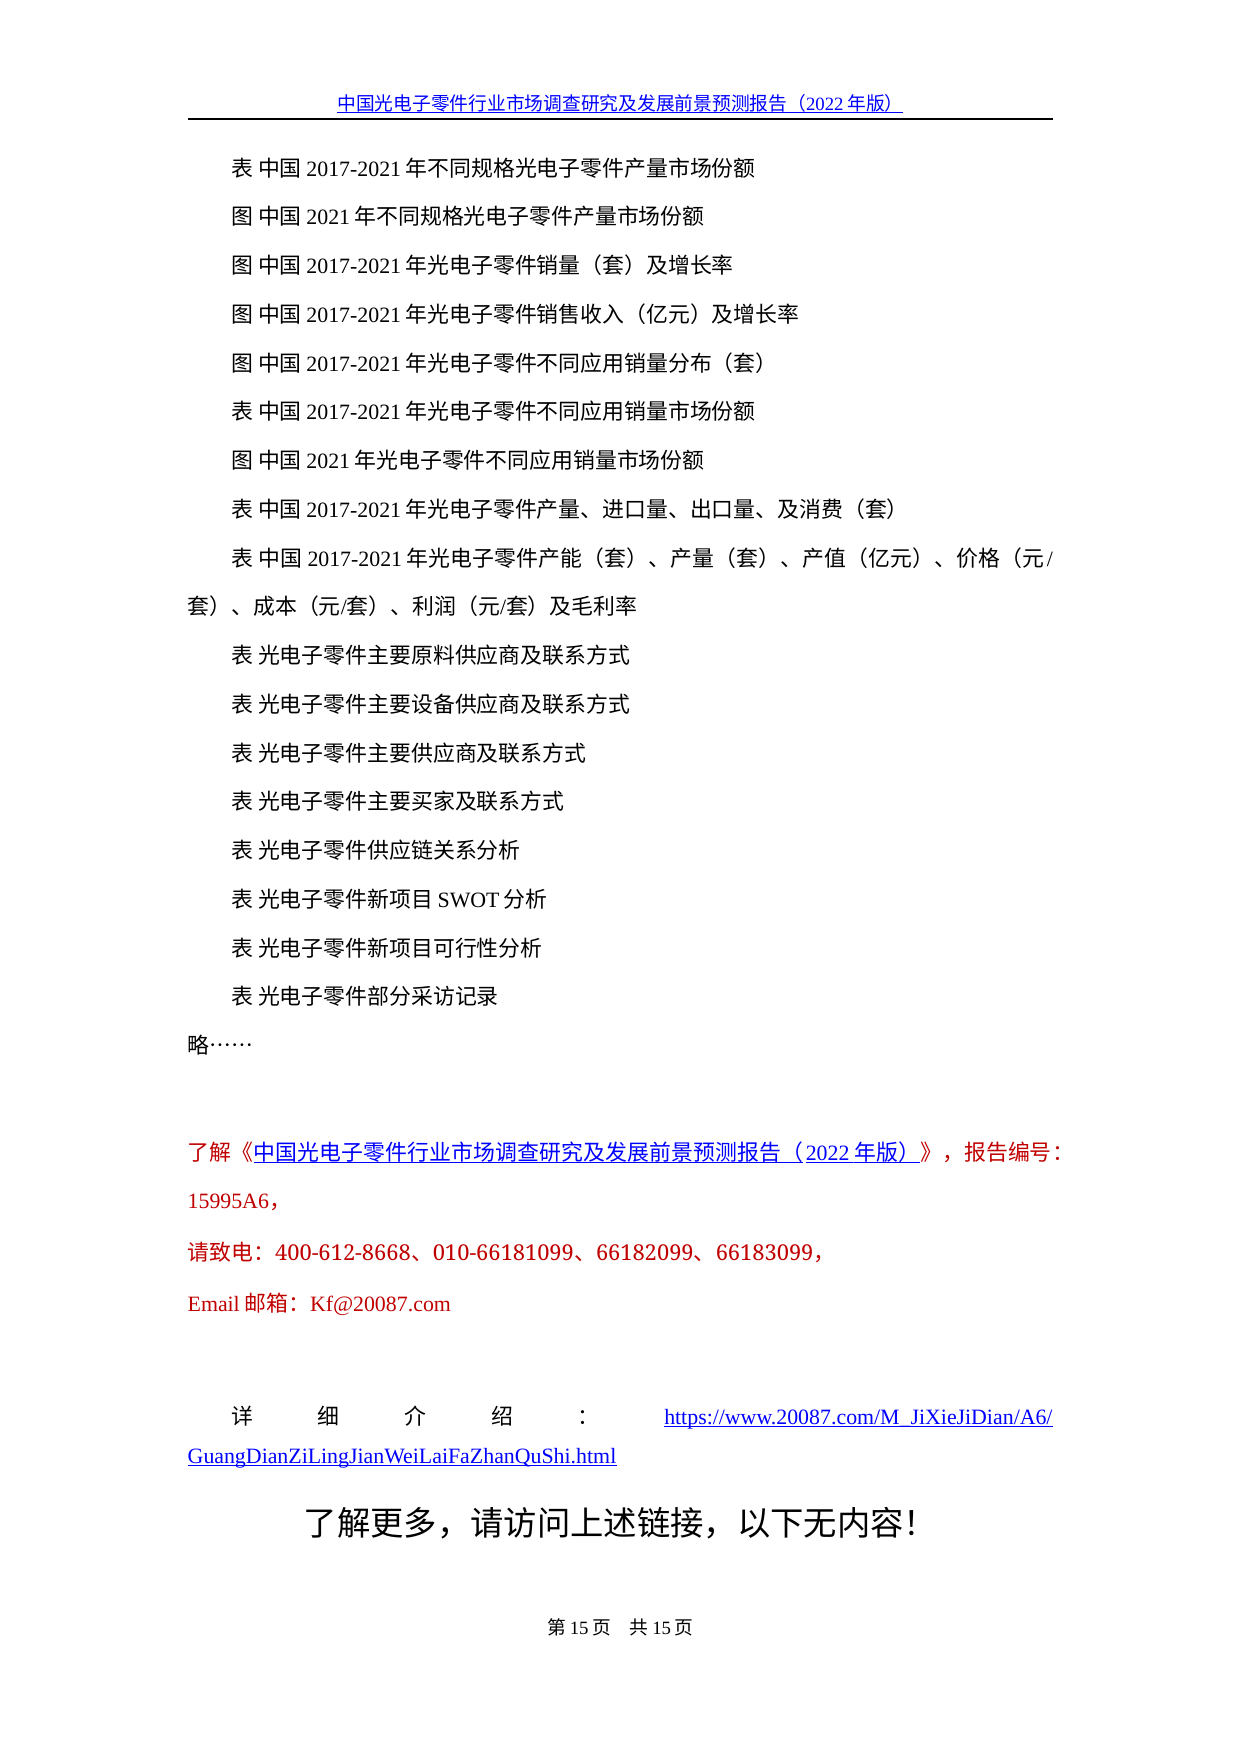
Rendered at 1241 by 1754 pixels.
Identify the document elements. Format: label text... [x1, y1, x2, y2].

text 了解《中国光电子零件行业市场调查研究及发展前景预测报告（2022年版）》，报告编号：15995A6， [187, 1134, 1053, 1215]
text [187, 150, 1053, 1060]
title 了解更多，请访问上述链接，以下无内容！ [187, 1488, 1053, 1553]
text Email邮箱：Kf@20087.com [187, 1286, 1053, 1318]
text 请致电：400-612-8668、010-66181099、66182099、66183099， [187, 1234, 1053, 1267]
text 详细介绍：https://www.20087.com/M_JiXieJiDian/A6/GuangDianZiLingJianWeiLaiFaZhanQuShi.html [187, 1399, 1053, 1472]
